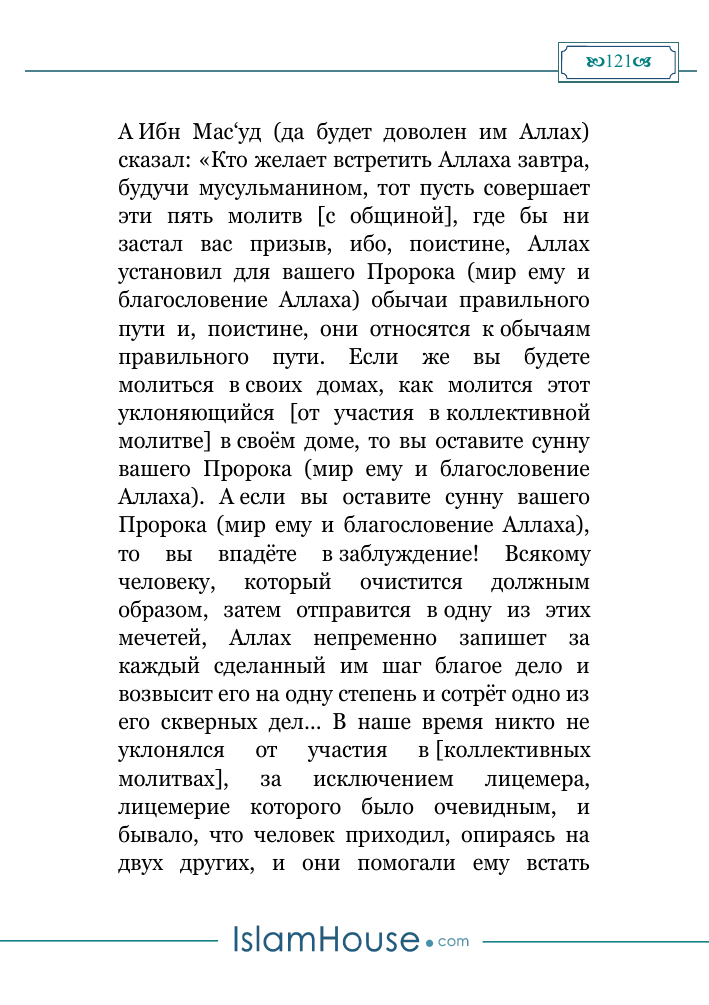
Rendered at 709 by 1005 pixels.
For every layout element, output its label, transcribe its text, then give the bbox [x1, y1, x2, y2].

picture [226, 921, 709, 958]
picture [0, 920, 219, 957]
